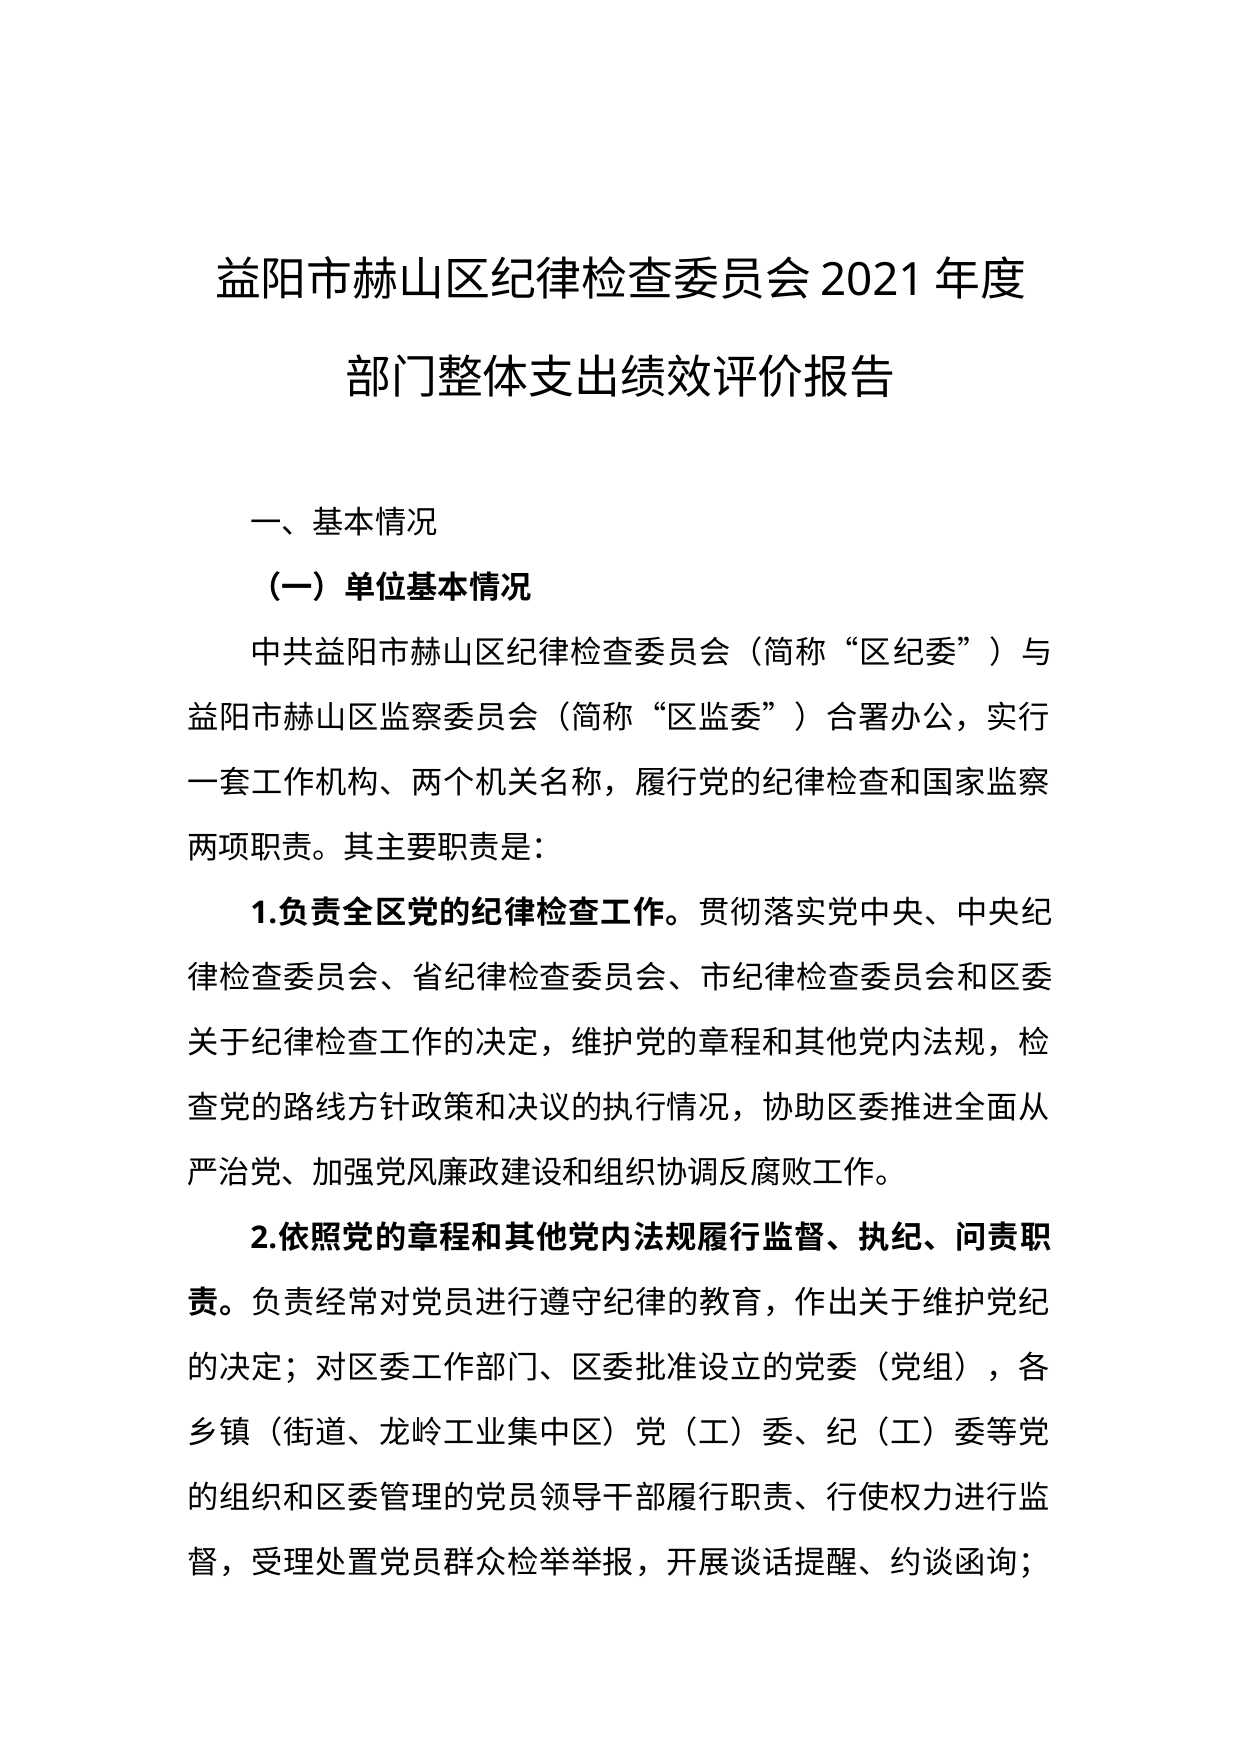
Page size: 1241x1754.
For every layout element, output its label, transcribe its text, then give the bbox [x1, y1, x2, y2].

text （一）单位基本情况 [187, 552, 1053, 617]
text 益阳市赫山区纪律检查委员会2021年度 [187, 227, 1053, 324]
text 中共益阳市赫山区纪律检查委员会（简称“区纪委”）与益阳市赫山区监察委员会（简称“区监委”）合署办公，实行一套工作机构、两个机关名称，履行党的纪律检查和国家监察两项职责。其主要职责是： [187, 617, 1053, 877]
text 1.负责全区党的纪律检查工作。贯彻落实党中央、中央纪律检查委员会、省纪律检查委员会、市纪律检查委员会和区委关于纪律检查工作的决定，维护党的章程和其他党内法规，检查党的路线方针政策和决议的执行情况，协助区委推进全面从严治党、加强党风廉政建设和组织协调反腐败工作。 [187, 877, 1053, 1202]
text 一、基本情况 [187, 487, 1053, 552]
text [187, 1202, 1053, 1592]
text 部门整体支出绩效评价报告 [187, 324, 1053, 422]
